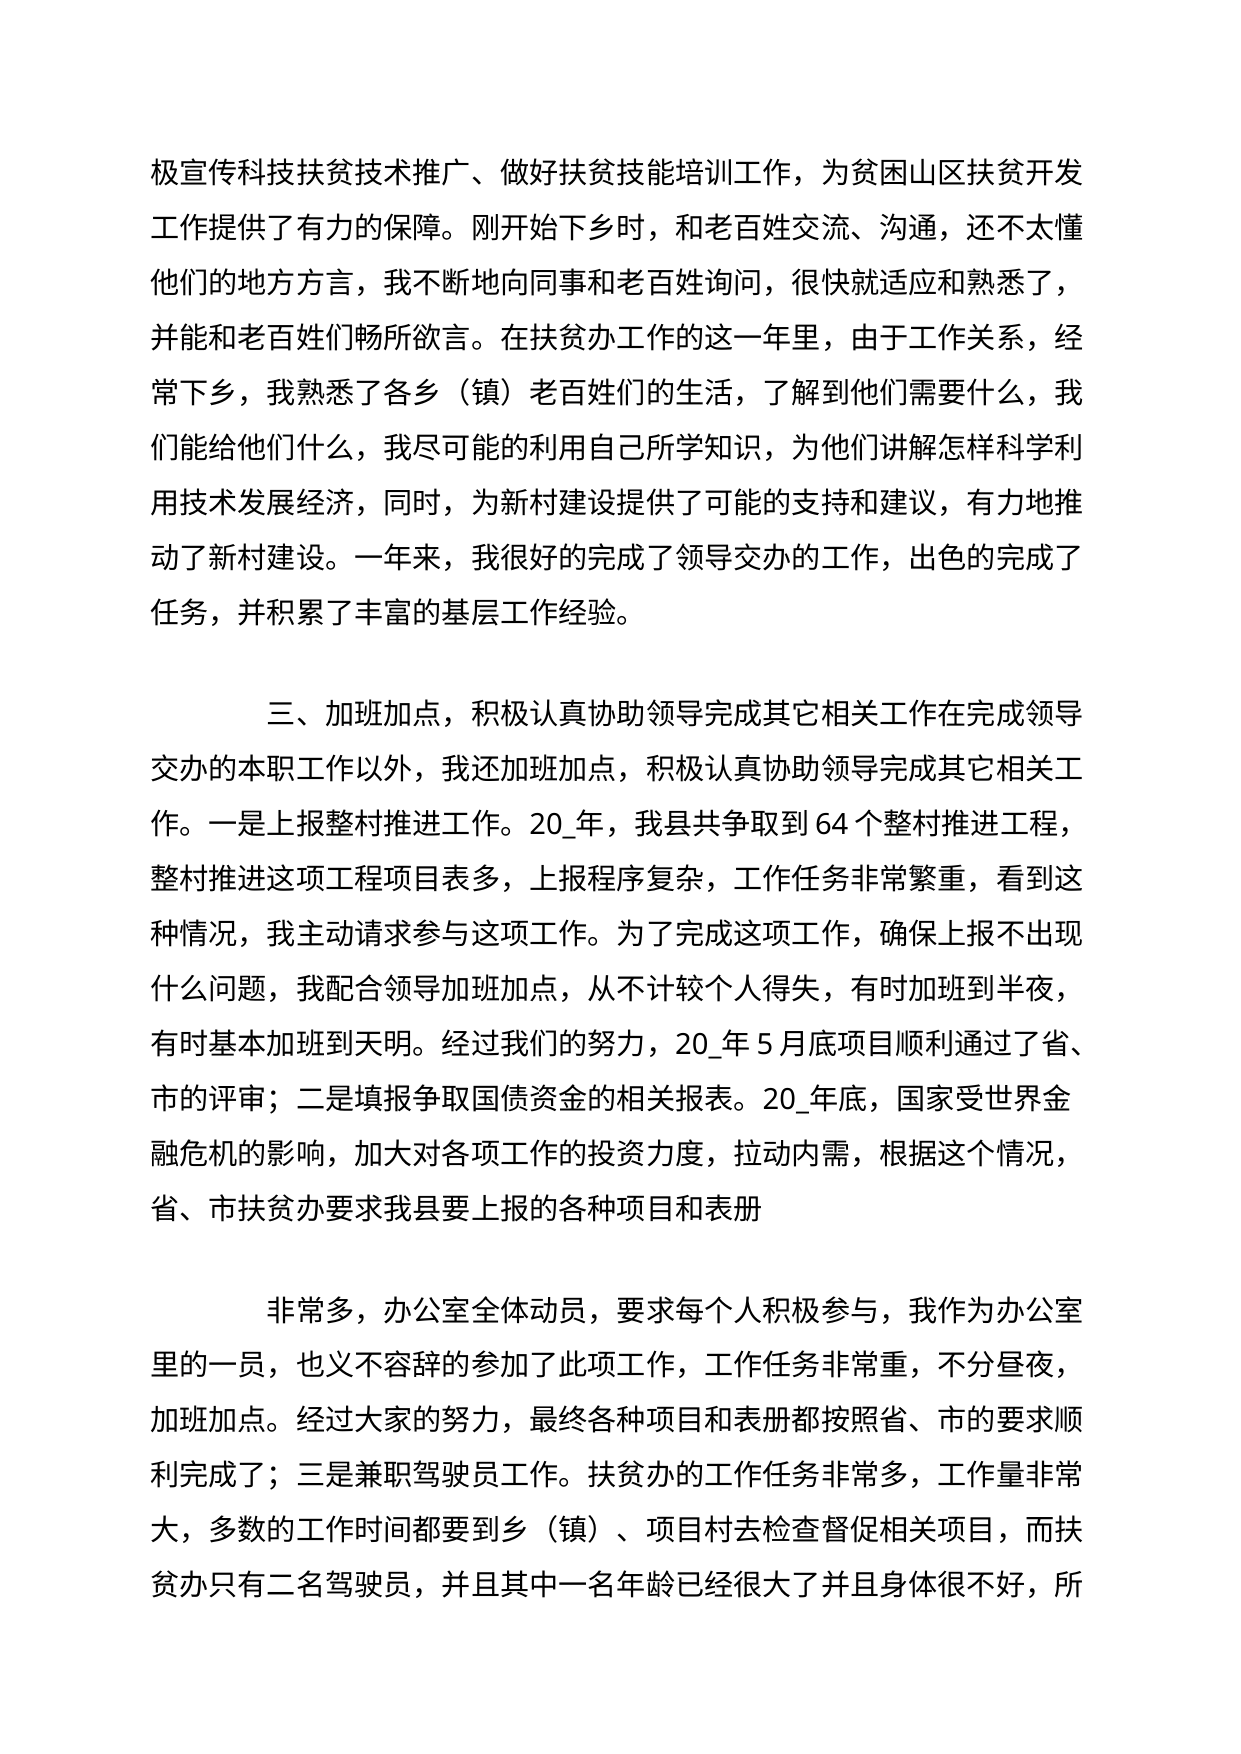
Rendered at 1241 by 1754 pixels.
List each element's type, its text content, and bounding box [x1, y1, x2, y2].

text 三、加班加点，积极认真协助领导完成其它相关工作在完成领导交办的本职工作以外，我还加班加点，积极认真协助领导完成其它相关工作。一是上报整村推进工作。20_年，我县共争取到64个整村推进工程，整村推进这项工程项目表多，上报程序复杂，工作任务非常繁重，看到这种情况，我主动请求参与这项工作。为了完成这项工作，确保上报不出现什么问题，我配合领导加班加点，从不计较个人得失，有时加班到半夜，有时基本加班到天明。经过我们的努力，20_年5月底项目顺利通过了省、市的评审；二是填报争取国债资金的相关报表。20_年底，国家受世界金融危机的影响，加大对各项工作的投资力度，拉动内需，根据这个情况，省、市扶贫办要求我县要上报的各种项目和表册 [150, 691, 1090, 1228]
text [150, 150, 1090, 631]
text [150, 1287, 1090, 1604]
